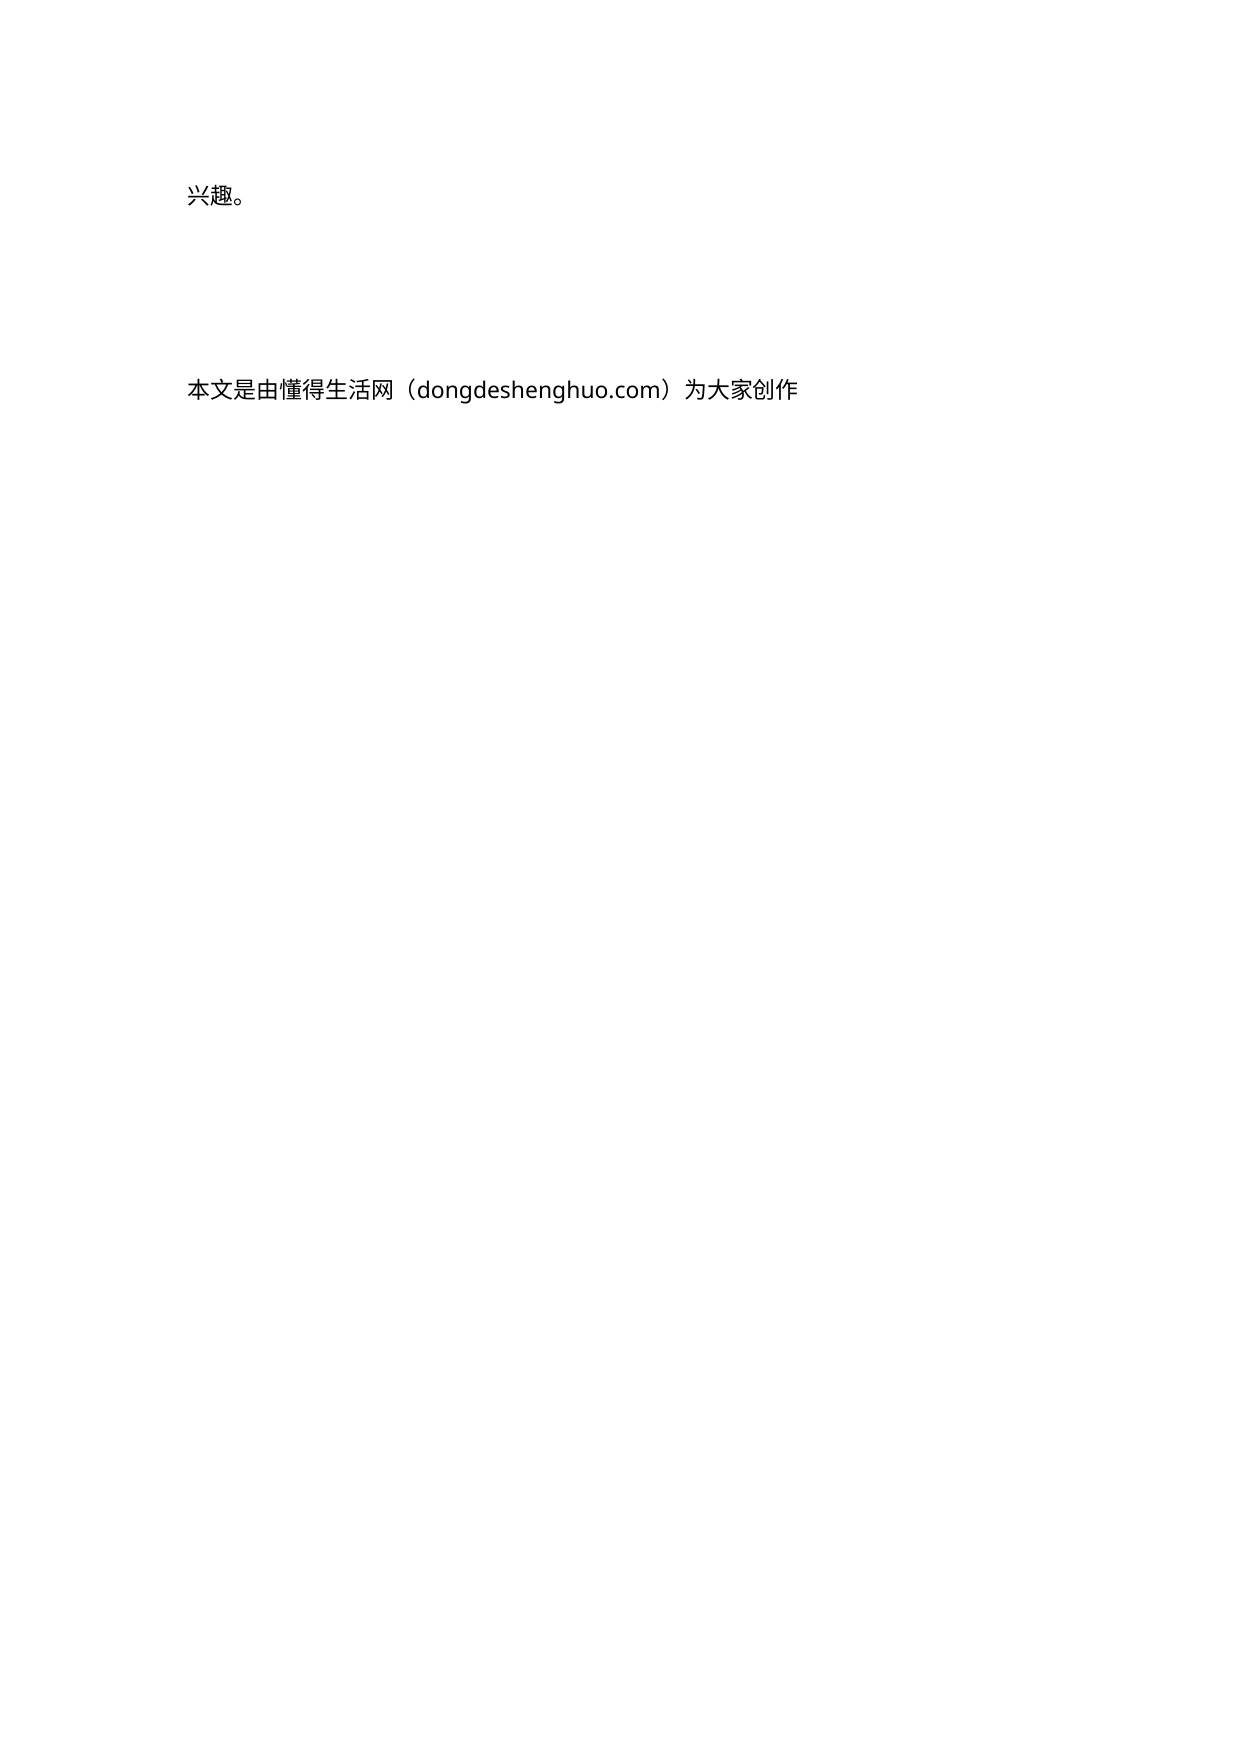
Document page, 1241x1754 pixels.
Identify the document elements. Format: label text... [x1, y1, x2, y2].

text 本文是由懂得生活网（dongdeshenghuo.com）为大家创作 [187, 356, 1053, 421]
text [187, 162, 1053, 227]
